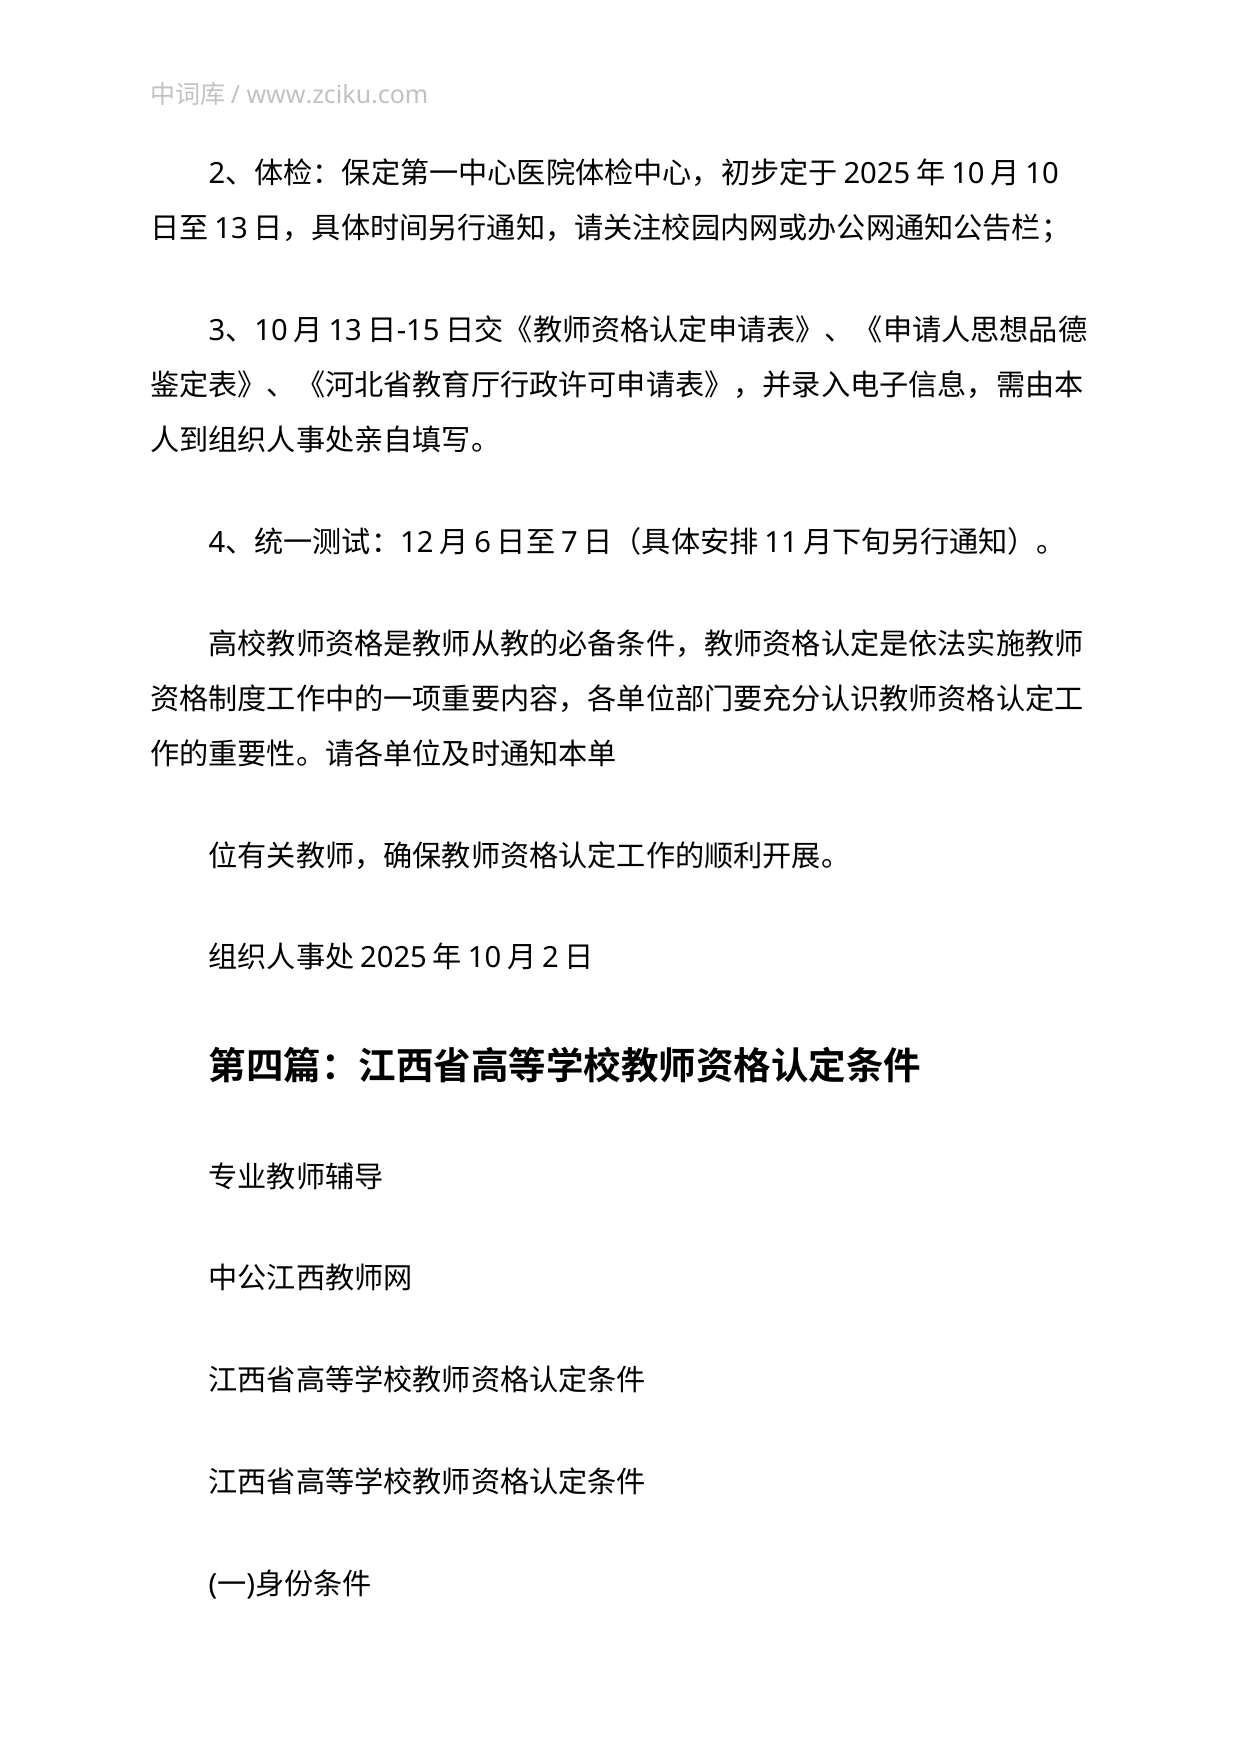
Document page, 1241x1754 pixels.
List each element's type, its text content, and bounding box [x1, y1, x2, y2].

text 组织人事处2025年10月2日 [150, 934, 1090, 976]
text 专业教师辅导 [150, 1153, 1090, 1196]
text 2、体检：保定第一中心医院体检中心，初步定于2025年10月10日至13日，具体时间另行通知，请关注校园内网或办公网通知公告栏； [150, 150, 1090, 247]
text 第四篇：江西省高等学校教师资格认定条件 [150, 1036, 1090, 1090]
text 3、10月13日-15日交《教师资格认定申请表》、《申请人思想品德鉴定表》、《河北省教育厅行政许可申请表》，并录入电子信息，需由本人到组织人事处亲自填写。 [150, 307, 1090, 459]
text 中公江西教师网 [150, 1255, 1090, 1297]
text 位有关教师，确保教师资格认定工作的顺利开展。 [150, 832, 1090, 874]
text 高校教师资格是教师从教的必备条件，教师资格认定是依法实施教师资格制度工作中的一项重要内容，各单位部门要充分认识教师资格认定工作的重要性。请各单位及时通知本单 [150, 621, 1090, 773]
text (一)身份条件 [150, 1560, 1090, 1603]
text 江西省高等学校教师资格认定条件 [150, 1357, 1090, 1399]
text 4、统一测试：12月6日至7日（具体安排11月下旬另行通知）。 [150, 519, 1090, 561]
text 江西省高等学校教师资格认定条件 [150, 1459, 1090, 1501]
